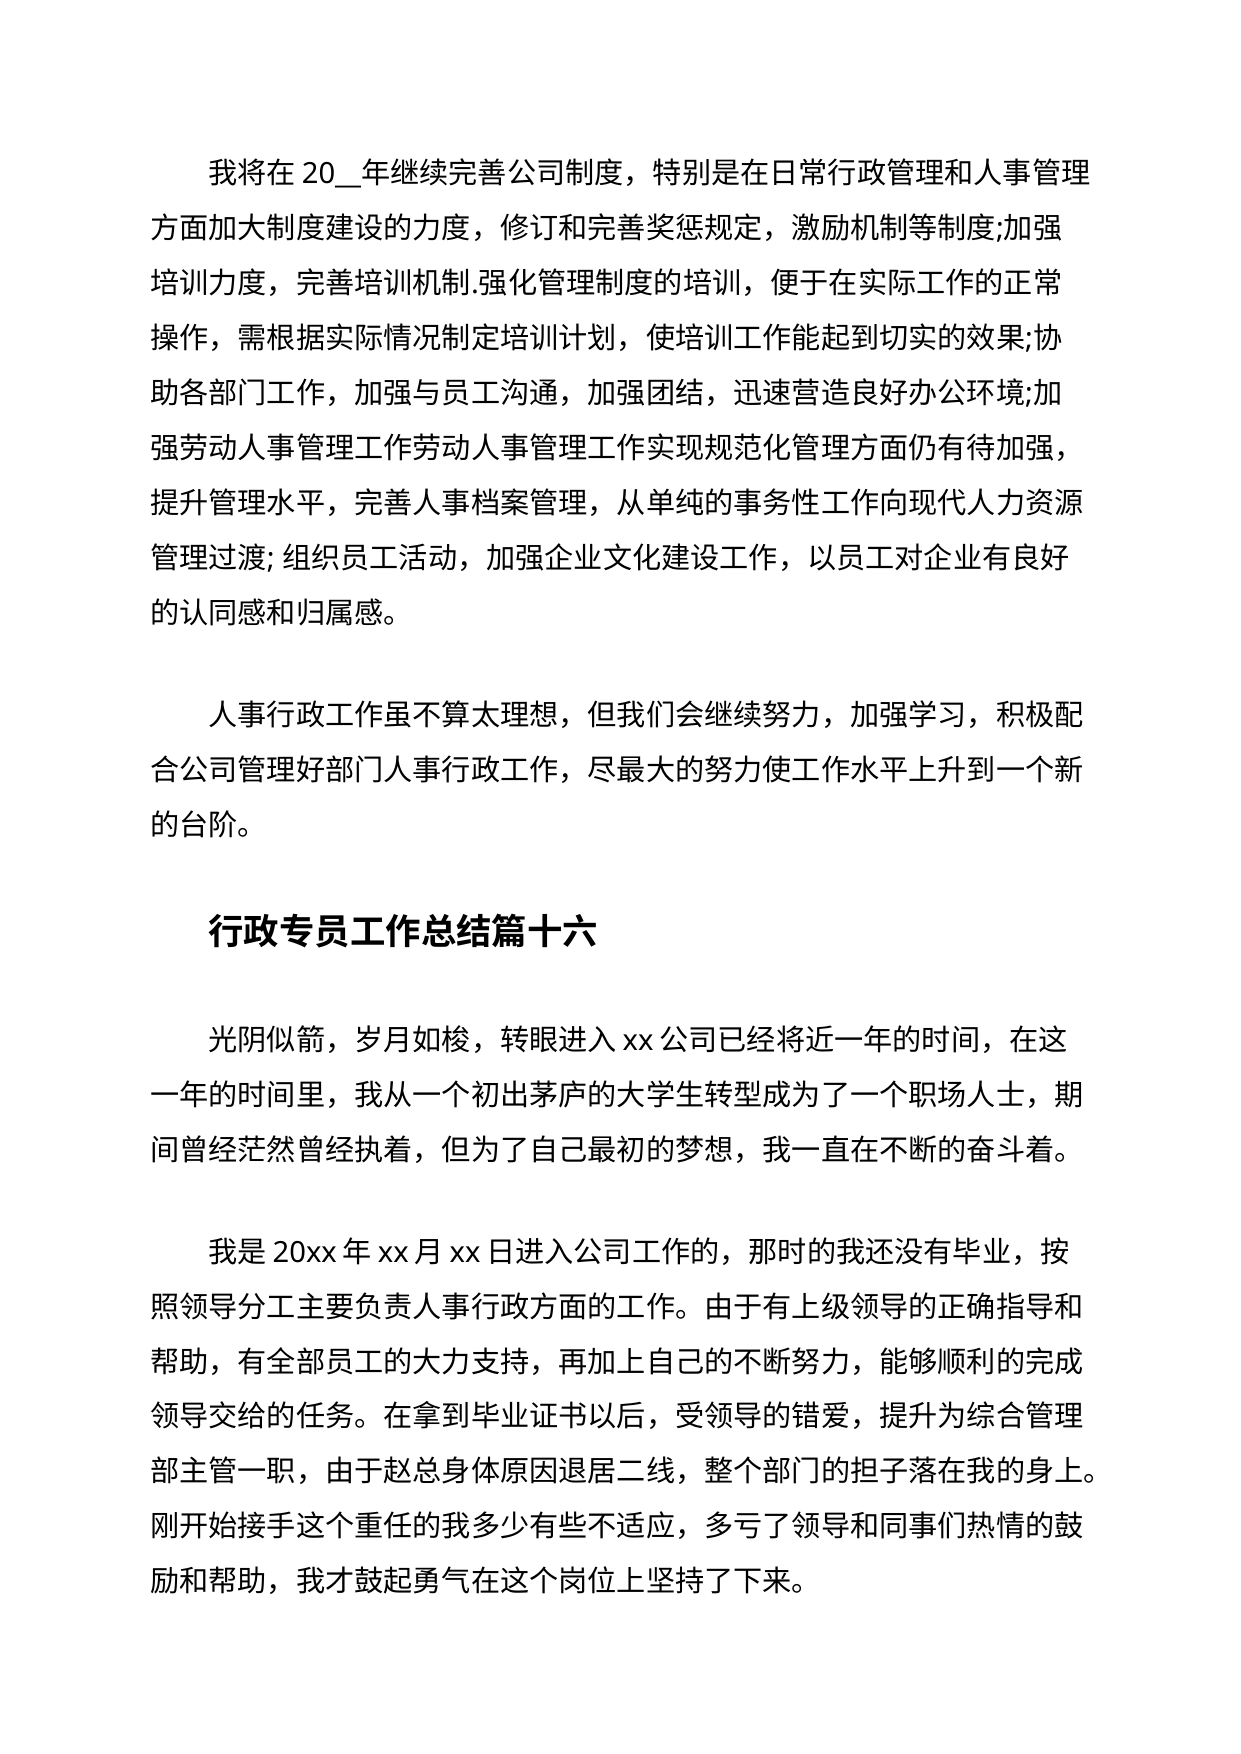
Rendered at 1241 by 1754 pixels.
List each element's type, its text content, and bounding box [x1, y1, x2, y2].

text 我将在20__年继续完善公司制度，特别是在日常行政管理和人事管理方面加大制度建设的力度，修订和完善奖惩规定，激励机制等制度;加强培训力度，完善培训机制.强化管理制度的培训，便于在实际工作的正常操作，需根据实际情况制定培训计划，使培训工作能起到切实的效果;协助各部门工作，加强与员工沟通，加强团结，迅速营造良好办公环境;加强劳动人事管理工作劳动人事管理工作实现规范化管理方面仍有待加强，提升管理水平，完善人事档案管理，从单纯的事务性工作向现代人力资源管理过渡; 组织员工活动，加强企业文化建设工作，以员工对企业有良好的认同感和归属感。 [150, 150, 1090, 632]
text 人事行政工作虽不算太理想，但我们会继续努力，加强学习，积极配合公司管理好部门人事行政工作，尽最大的努力使工作水平上升到一个新的台阶。 [150, 692, 1090, 844]
text 光阴似箭，岁月如梭，转眼进入xx公司已经将近一年的时间，在这一年的时间里，我从一个初出茅庐的大学生转型成为了一个职场人士，期间曾经茫然曾经执着，但为了自己最初的梦想，我一直在不断的奋斗着。 [150, 1017, 1090, 1169]
text 行政专员工作总结篇十六 [150, 903, 1090, 954]
text 我是20xx年xx月xx日进入公司工作的，那时的我还没有毕业，按照领导分工主要负责人事行政方面的工作。由于有上级领导的正确指导和帮助，有全部员工的大力支持，再加上自己的不断努力，能够顺利的完成领导交给的任务。在拿到毕业证书以后，受领导的错爱，提升为综合管理部主管一职，由于赵总身体原因退居二线，整个部门的担子落在我的身上。刚开始接手这个重任的我多少有些不适应，多亏了领导和同事们热情的鼓励和帮助，我才鼓起勇气在这个岗位上坚持了下来。 [150, 1228, 1090, 1600]
